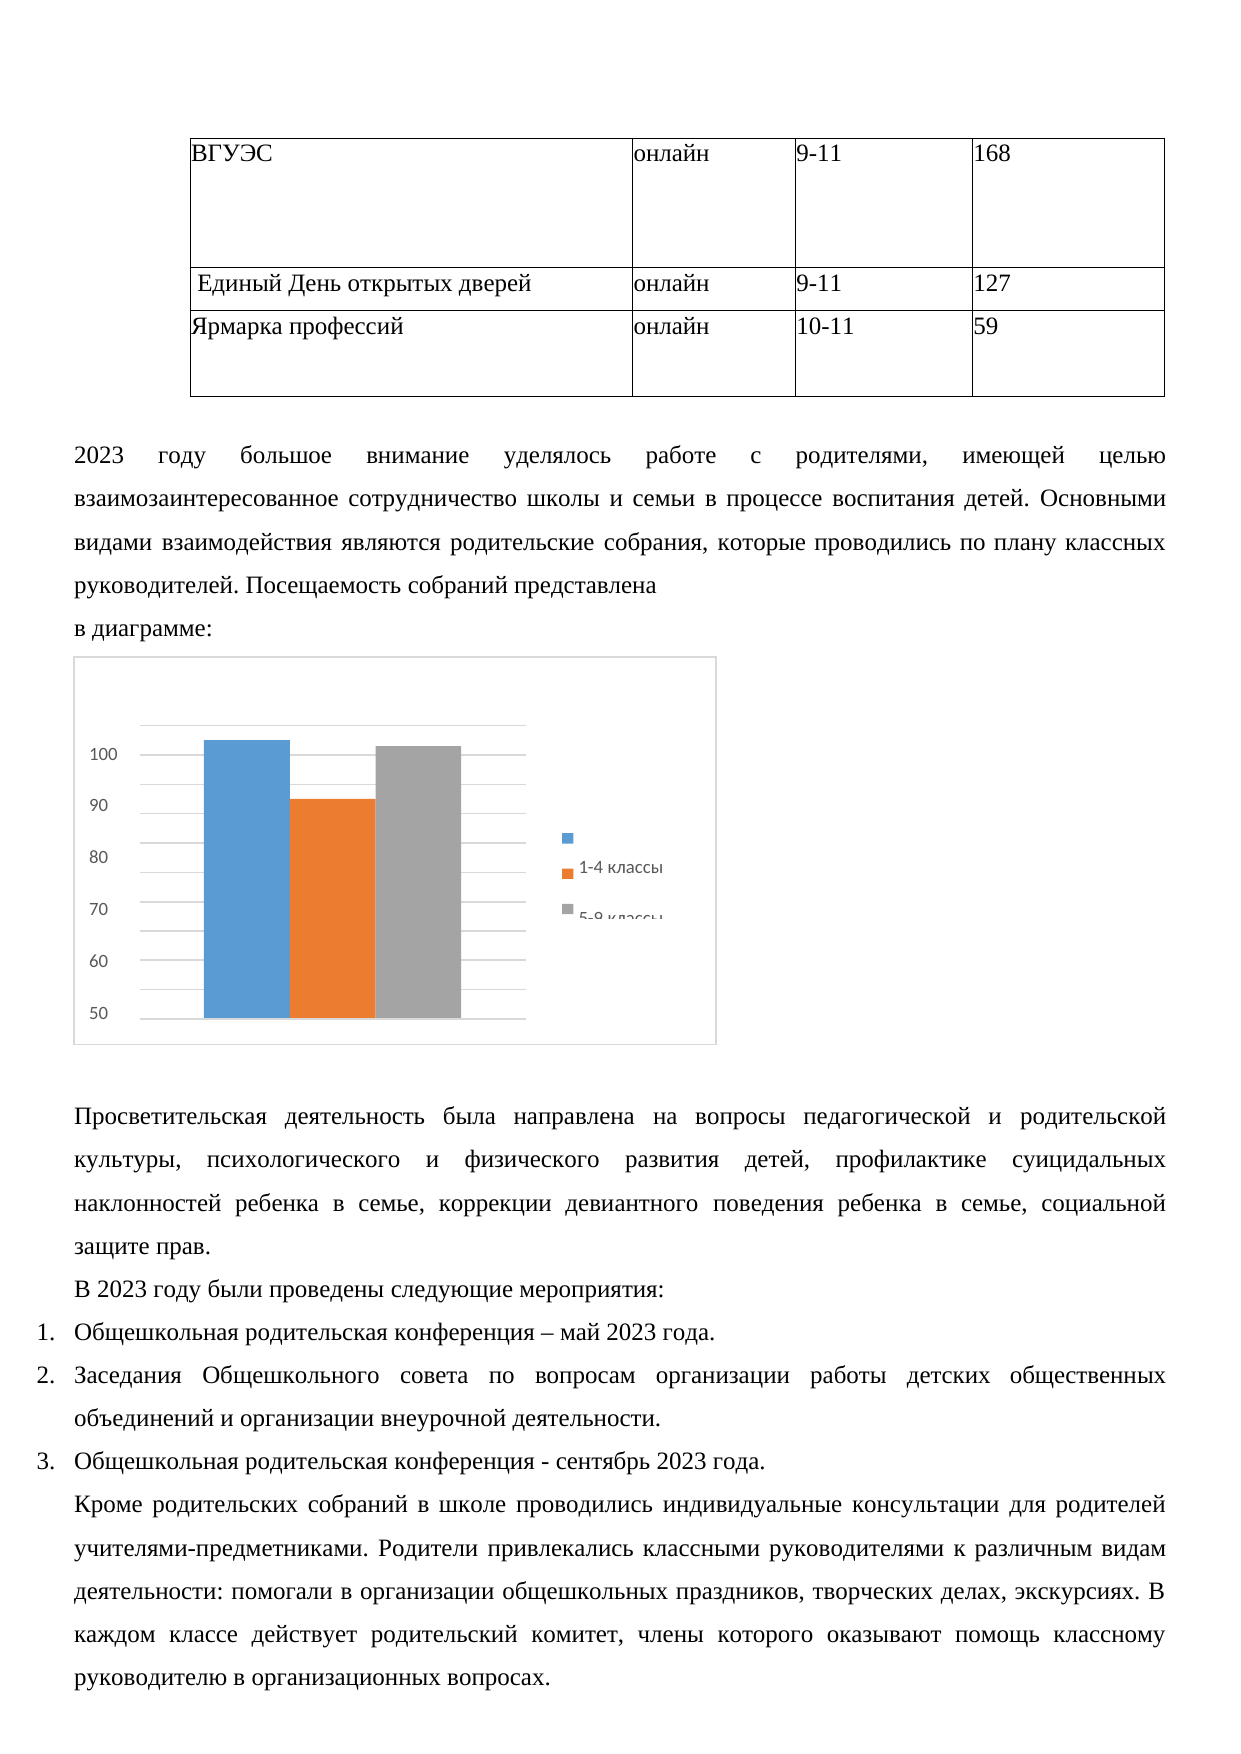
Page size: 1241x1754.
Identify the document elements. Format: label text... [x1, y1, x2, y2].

table_cell онлайн [633, 311, 795, 396]
list Общешкольная родительская конференция - сентябрь 2023 года. [36, 1446, 1166, 1475]
table_cell ВГУЭС [191, 139, 632, 267]
text Кроме родительских собраний в школе проводились индивидуальные консультации для родителей учителями-предметниками. Родители привлекались классными руководителями к различным видам деятельности: помогали в организации общешкольных праздников, творческих делах, экскурсиях. В каждом классе действует родительский комитет, члены которого оказывают помощь классному руководителю в организационных вопросах. [74, 1489, 1166, 1691]
table_cell 9-11 [796, 139, 972, 267]
table_cell 168 [973, 139, 1164, 267]
text В 2023 году были проведены следующие мероприятия: [74, 1274, 1166, 1303]
text Просветительская деятельность была направлена на вопросы педагогической и родительской культуры, психологического и физического развития детей, профилактике суицидальных наклонностей ребенка в семье, коррекции девиантного поведения ребенка в семье, социальной защите прав. [74, 1101, 1166, 1259]
table_cell Ярмарка профессий [191, 311, 632, 396]
table_cell Единый День открытых дверей [191, 268, 632, 310]
table_cell онлайн [633, 139, 795, 267]
list Заседания Общешкольного совета по вопросам организации работы детских общественных объединений и организации внеурочной деятельности. [36, 1360, 1166, 1432]
table_cell 127 [973, 268, 1164, 310]
table_cell 10-11 [796, 311, 972, 396]
text в диаграмме: [74, 613, 1166, 642]
text 2023 году большое внимание уделялось работе с родителями, имеющей целью взаимозаинтересованное сотрудничество школы и семьи в процессе воспитания детей. Основными видами взаимодействия являются родительские собрания, которые проводились по плану классных руководителей. Посещаемость собраний представлена [74, 440, 1166, 598]
table_cell 59 [973, 311, 1164, 396]
table_cell 9-11 [796, 268, 972, 310]
list Общешкольная родительская конференция – май 2023 года. [36, 1317, 1166, 1346]
table_cell онлайн [633, 268, 795, 310]
